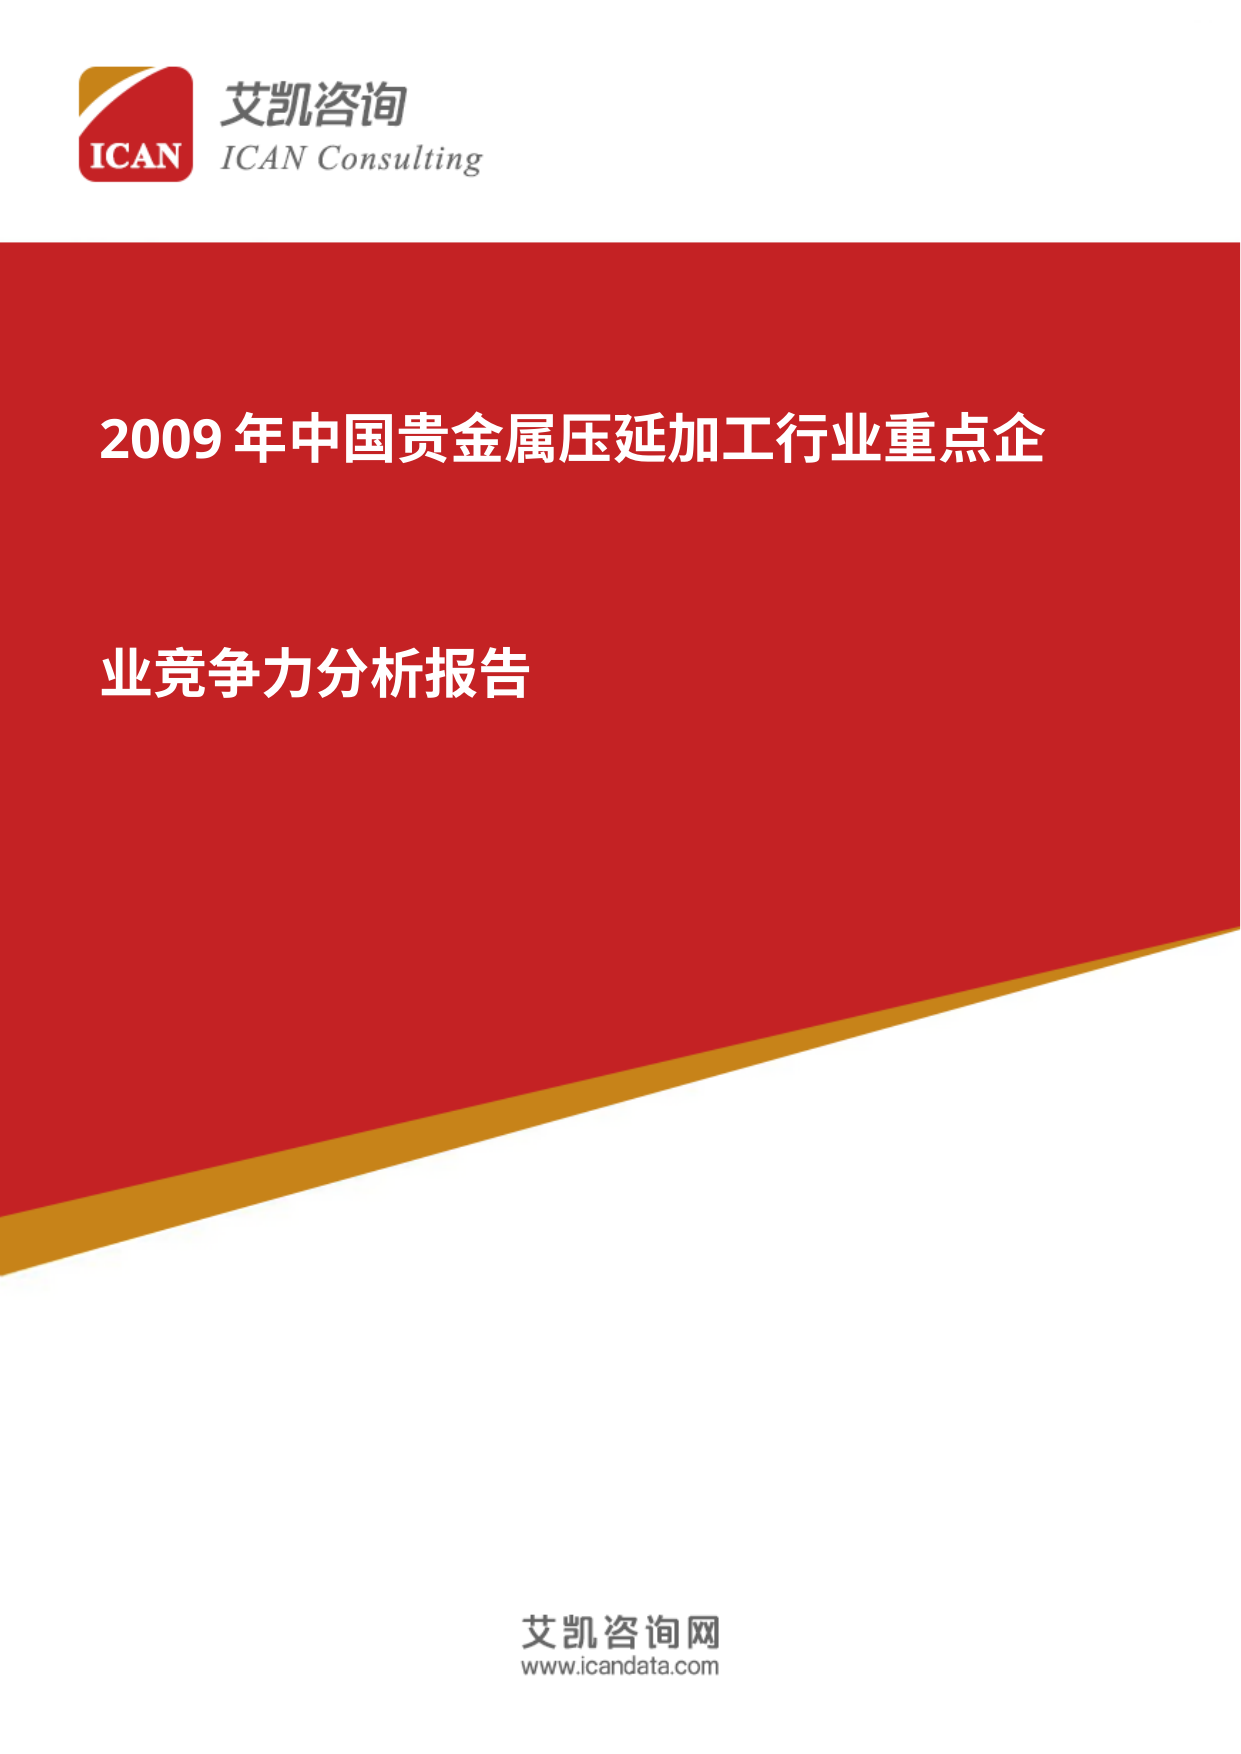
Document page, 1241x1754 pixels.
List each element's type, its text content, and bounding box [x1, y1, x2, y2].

subtitle 2009年中国贵金属压延加工行业重点企业竞争力分析报告 [99, 386, 1053, 718]
picture [0, 5, 1241, 1754]
